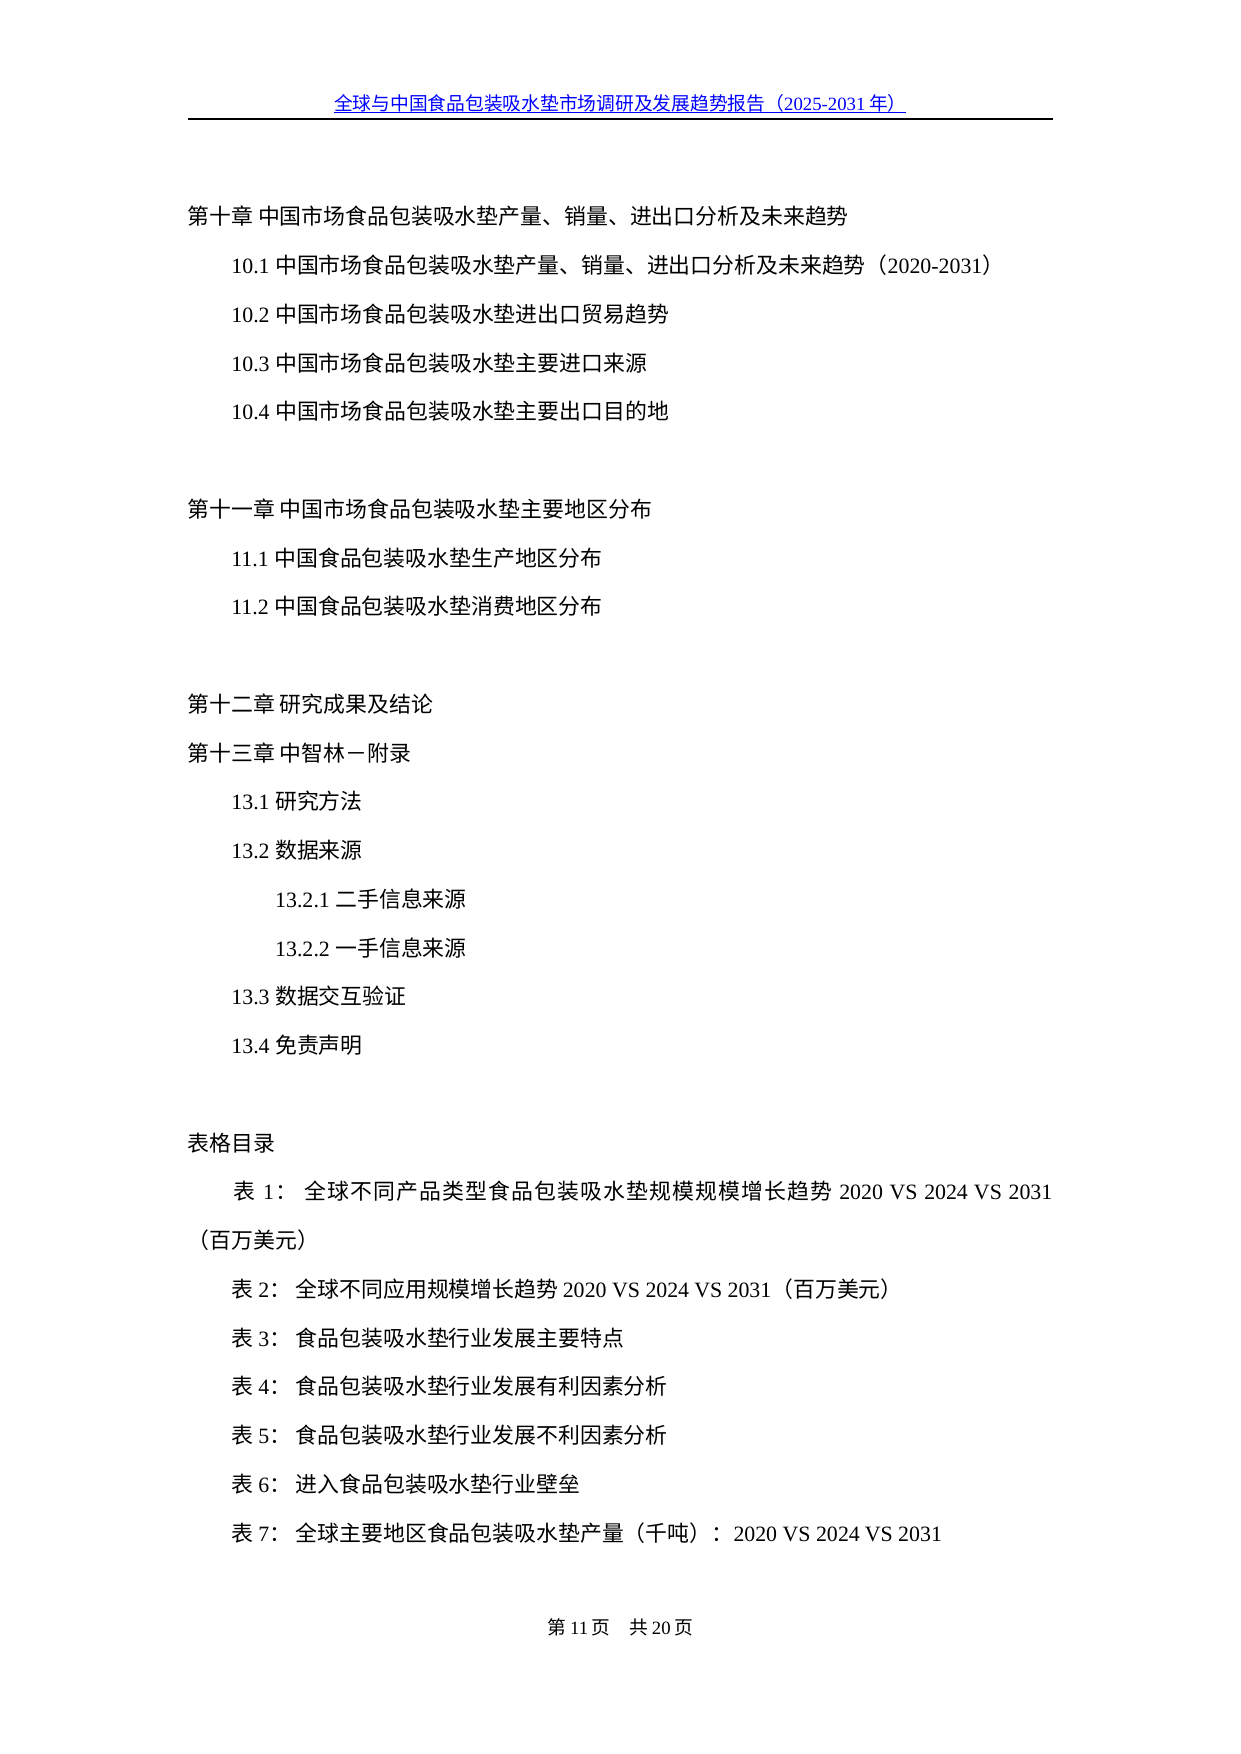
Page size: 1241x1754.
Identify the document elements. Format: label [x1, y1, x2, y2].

text [187, 150, 1053, 1548]
